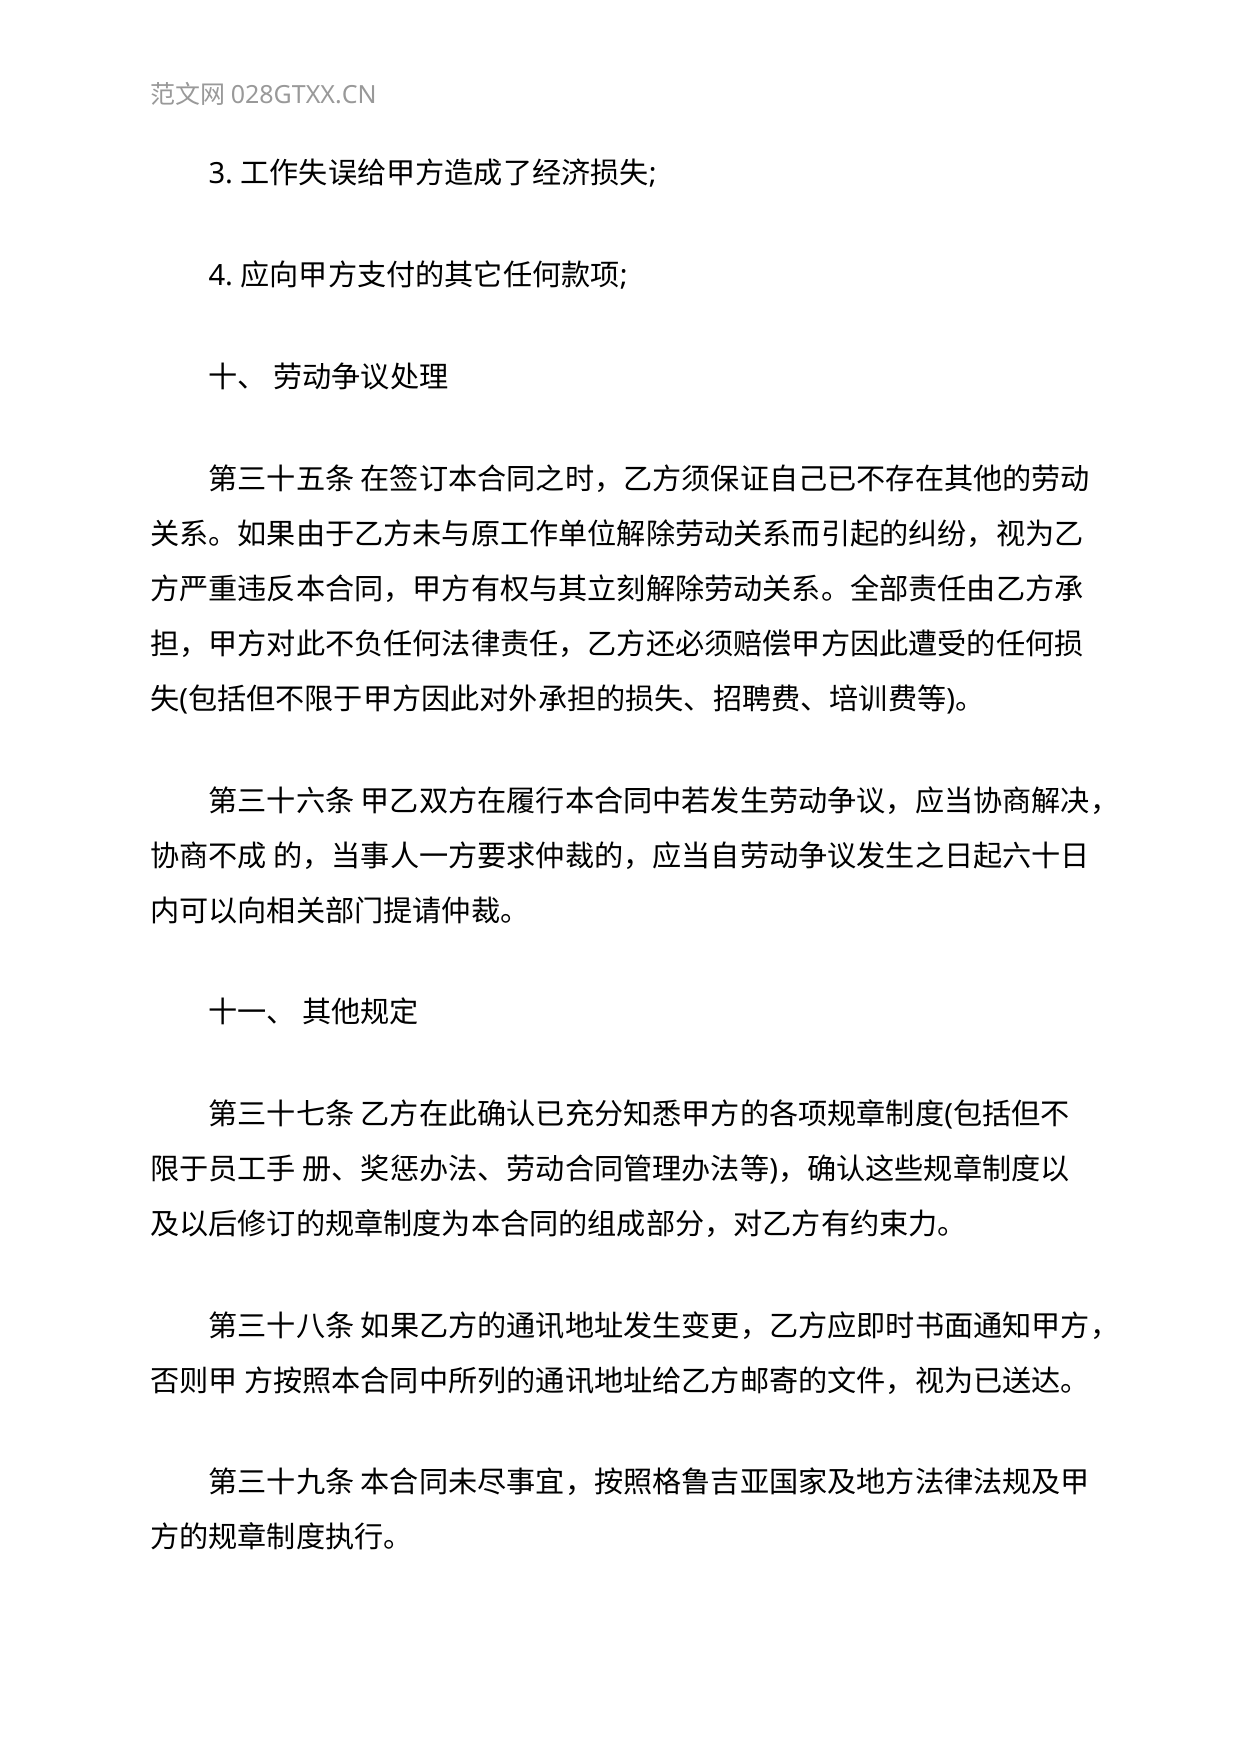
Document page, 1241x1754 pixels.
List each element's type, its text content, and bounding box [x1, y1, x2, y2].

text 第三十五条 在签订本合同之时，乙方须保证自己已不存在其他的劳动关系。如果由于乙方未与原工作单位解除劳动关系而引起的纠纷，视为乙方严重违反本合同，甲方有权与其立刻解除劳动关系。全部责任由乙方承担，甲方对此不负任何法律责任，乙方还必须赔偿甲方因此遭受的任何损失(包括但不限于甲方因此对外承担的损失、招聘费、培训费等)。 [150, 456, 1090, 718]
text 第三十六条 甲乙双方在履行本合同中若发生劳动争议，应当协商解决，协商不成 的，当事人一方要求仲裁的，应当自劳动争议发生之日起六十日内可以向相关部门提请仲裁。 [150, 777, 1090, 929]
text 3. 工作失误给甲方造成了经济损失; [150, 150, 1090, 192]
text 4. 应向甲方支付的其它任何款项; [150, 252, 1090, 294]
text 第三十八条 如果乙方的通讯地址发生变更，乙方应即时书面通知甲方，否则甲 方按照本合同中所列的通讯地址给乙方邮寄的文件，视为已送达。 [150, 1302, 1090, 1399]
text 十一、 其他规定 [150, 989, 1090, 1031]
text 第三十九条 本合同未尽事宜，按照格鲁吉亚国家及地方法律法规及甲方的规章制度执行。 [150, 1459, 1090, 1556]
text 第三十七条 乙方在此确认已充分知悉甲方的各项规章制度(包括但不限于员工手 册、奖惩办法、劳动合同管理办法等)，确认这些规章制度以及以后修订的规章制度为本合同的组成部分，对乙方有约束力。 [150, 1091, 1090, 1243]
text 十、 劳动争议处理 [150, 354, 1090, 396]
